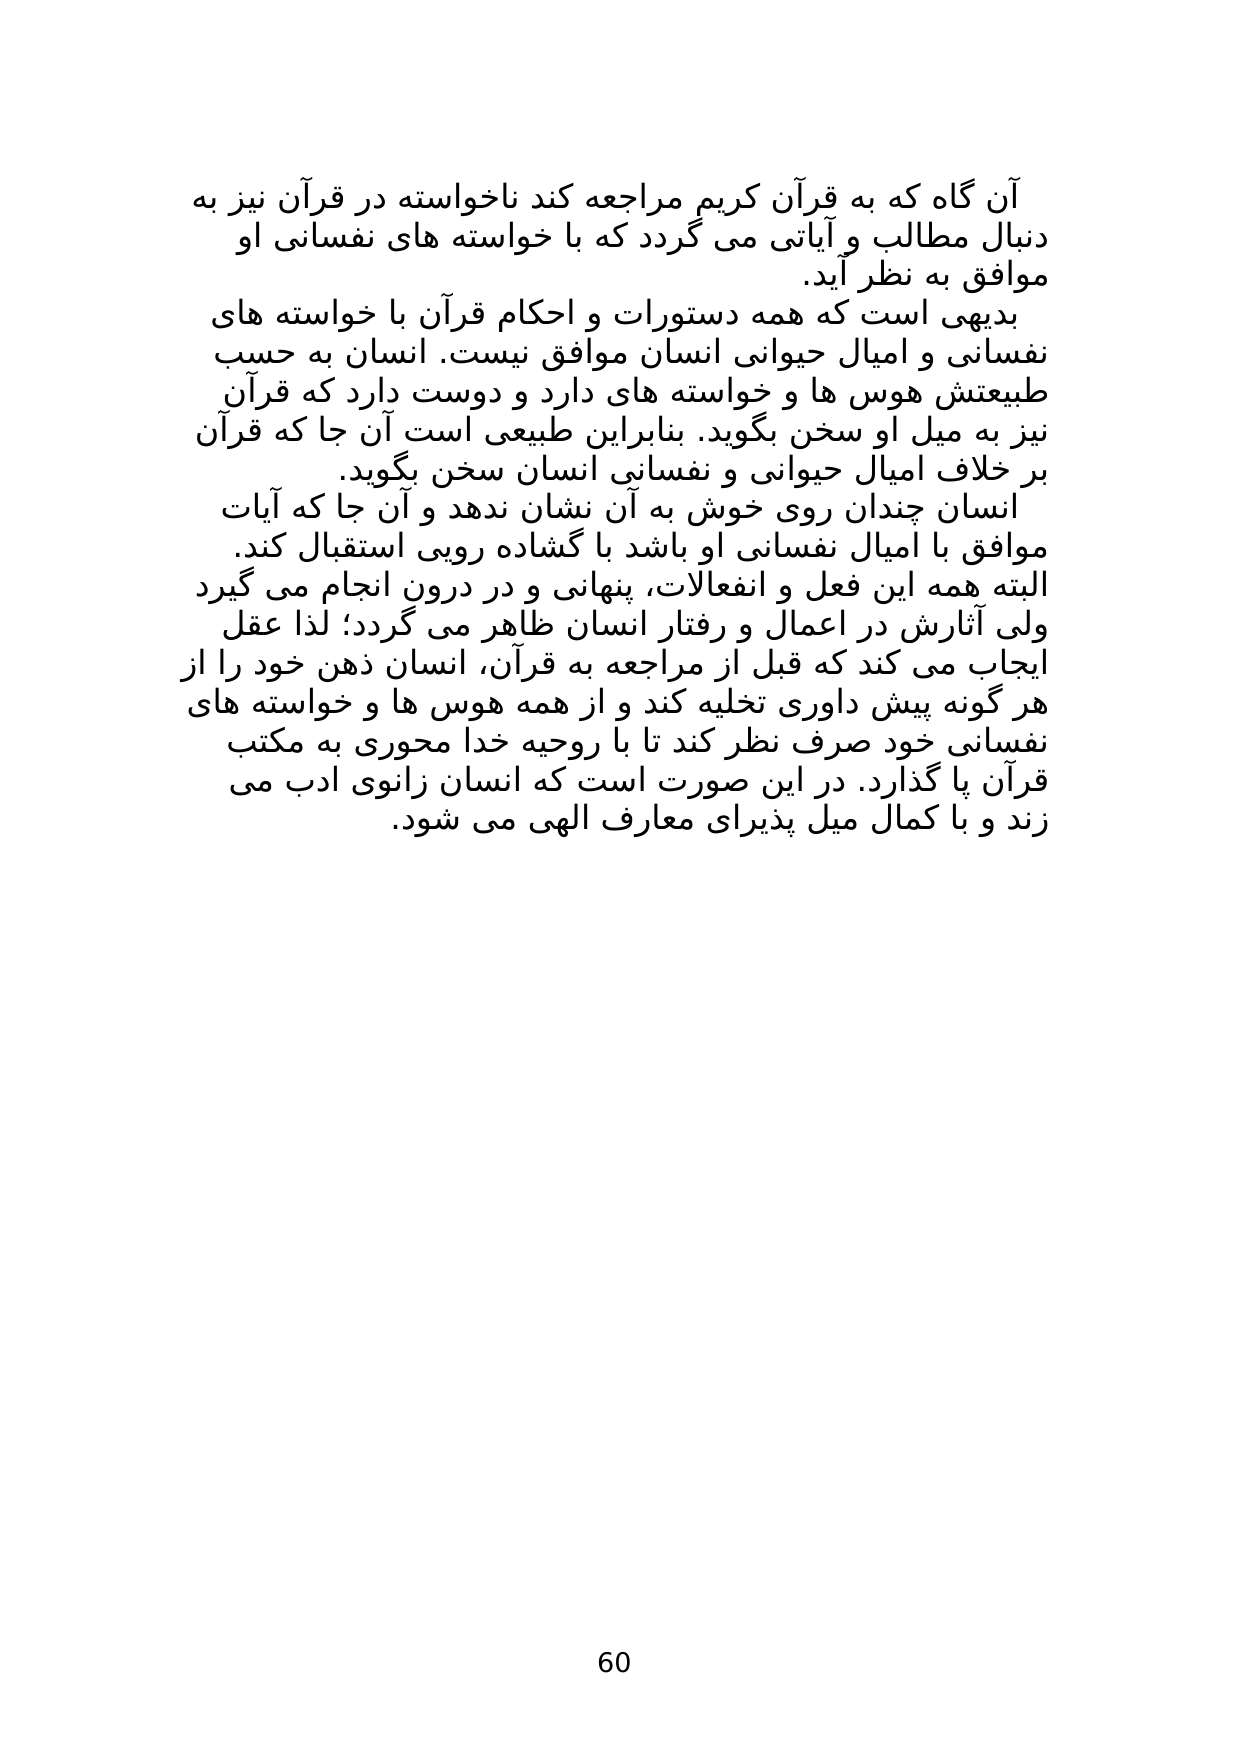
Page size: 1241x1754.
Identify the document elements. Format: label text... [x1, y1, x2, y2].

text بديهى است که همه دستورات و احکام قرآن با خواسته هاى نفسانى و اميال حيوانى انسان موافق نيست. انسان به حسب طبيعتش هوس ها و خواسته هاى دارد و دوست دارد که قرآن نيز به ميل او سخن بگويد. بنابراين طبيعى است آن جا که قرآن بر خلاف اميال حيوانى و نفسانى انسان سخن بگويد. [178, 294, 1050, 488]
text انسان چندان روى خوش به آن نشان ندهد و آن جا که آيات موافق با اميال نفسانى او باشد با گشاده رويى استقبال کند. البته همه اين فعل و انفعالات، پنهانى و در درون انجام مى گيرد ولى آثارش در اعمال و رفتار انسان ظاهر مى گردد؛ لذا عقل ايجاب مى کند که قبل از مراجعه به قرآن، انسان ذهن خود را از هر گونه پيش داورى تخليه کند و از همه هوس ها و خواسته هاى نفسانى خود صرف نظر کند تا با روحيه خدا محورى به مکتب قرآن پا گذارد. در اين صورت است که انسان زانوى ادب مى زند و با کمال ميل پذيراى معارف الهى مى شود. [178, 488, 1050, 838]
text آن گاه که به قرآن کريم مراجعه کند ناخواسته در قرآن نيز به دنبال مطالب و آياتى مى گردد که با خواسته هاى نفسانى او موافق به نظر آيد. [178, 177, 1050, 294]
